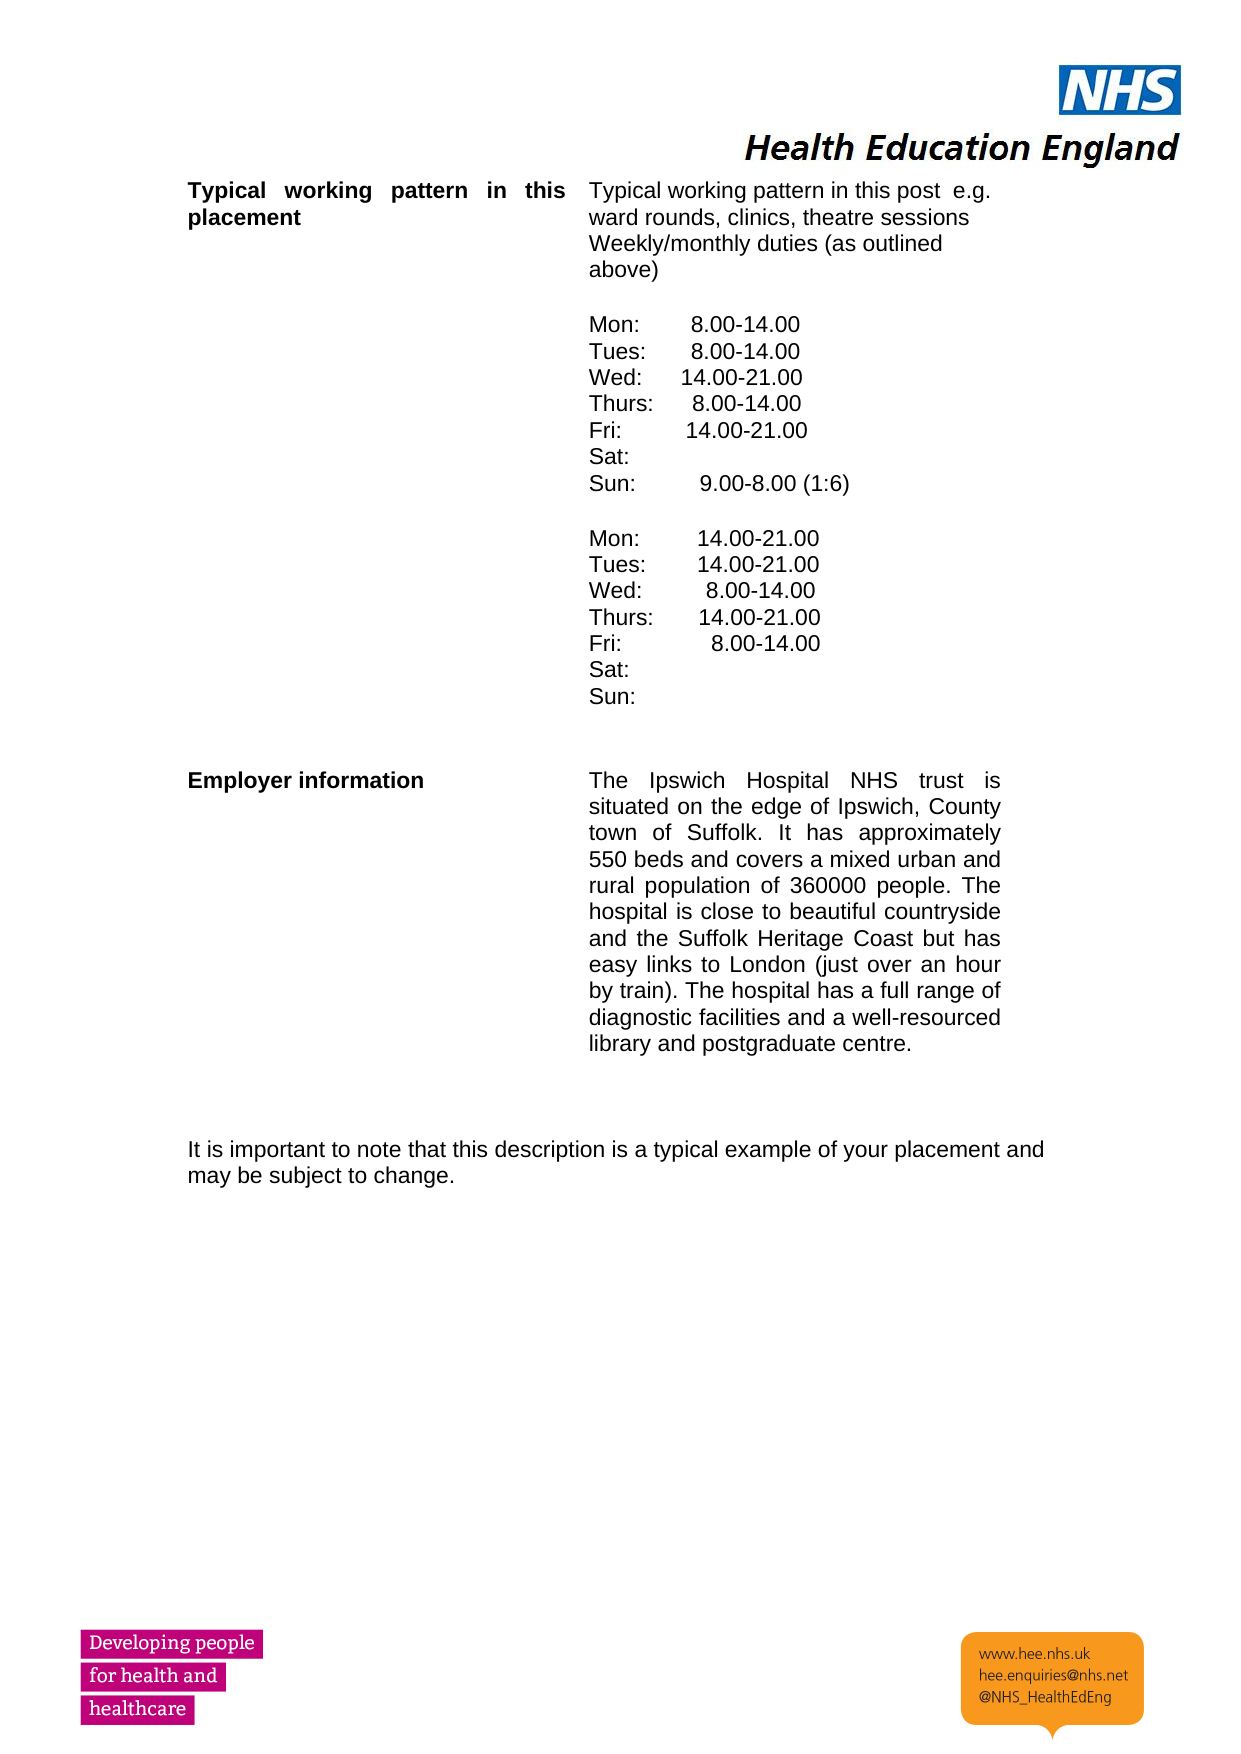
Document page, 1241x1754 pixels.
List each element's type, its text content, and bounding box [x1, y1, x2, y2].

table_cell Employer information [176, 767, 577, 1109]
table_cell The Ipswich Hospital NHS trust is situated on the edge of Ipswich, County town of Suffolk. It has approximately 550 beds and covers a mixed urban and rural population of 360000 people. The hospital is close to beautiful countryside and the Suffolk Heritage Coast but has easy links to London (just over an hour by train). The hospital has a full range of diagnostic facilities and a well-resourced library and postgraduate centre. [578, 767, 1012, 1109]
table_cell Typical working pattern in this placement [176, 177, 577, 767]
text It is important to note that this description is a typical example of your placement and may be subject to change. [187, 1136, 1053, 1188]
table_cell Typical working pattern in this post e.g. ward rounds, clinics, theatre sessions Weekly/monthly duties (as outlined above) Mon: 8.00-14.00 Tues: 8.00-14.00 Wed: 14.00-21.00 Thurs: 8.00-14.00 Fri: 14.00-21.00 Sat: Sun: 9.00-8.00 (1:6) Mon: 14.00-21.00 Tues: 14.00-21.00 Wed: 8.00-14.00 Thurs: 14.00-21.00 Fri: 8.00-14.00 Sat: Sun: [578, 177, 1012, 767]
picture [740, 57, 1184, 170]
picture [0, 1617, 1203, 1754]
